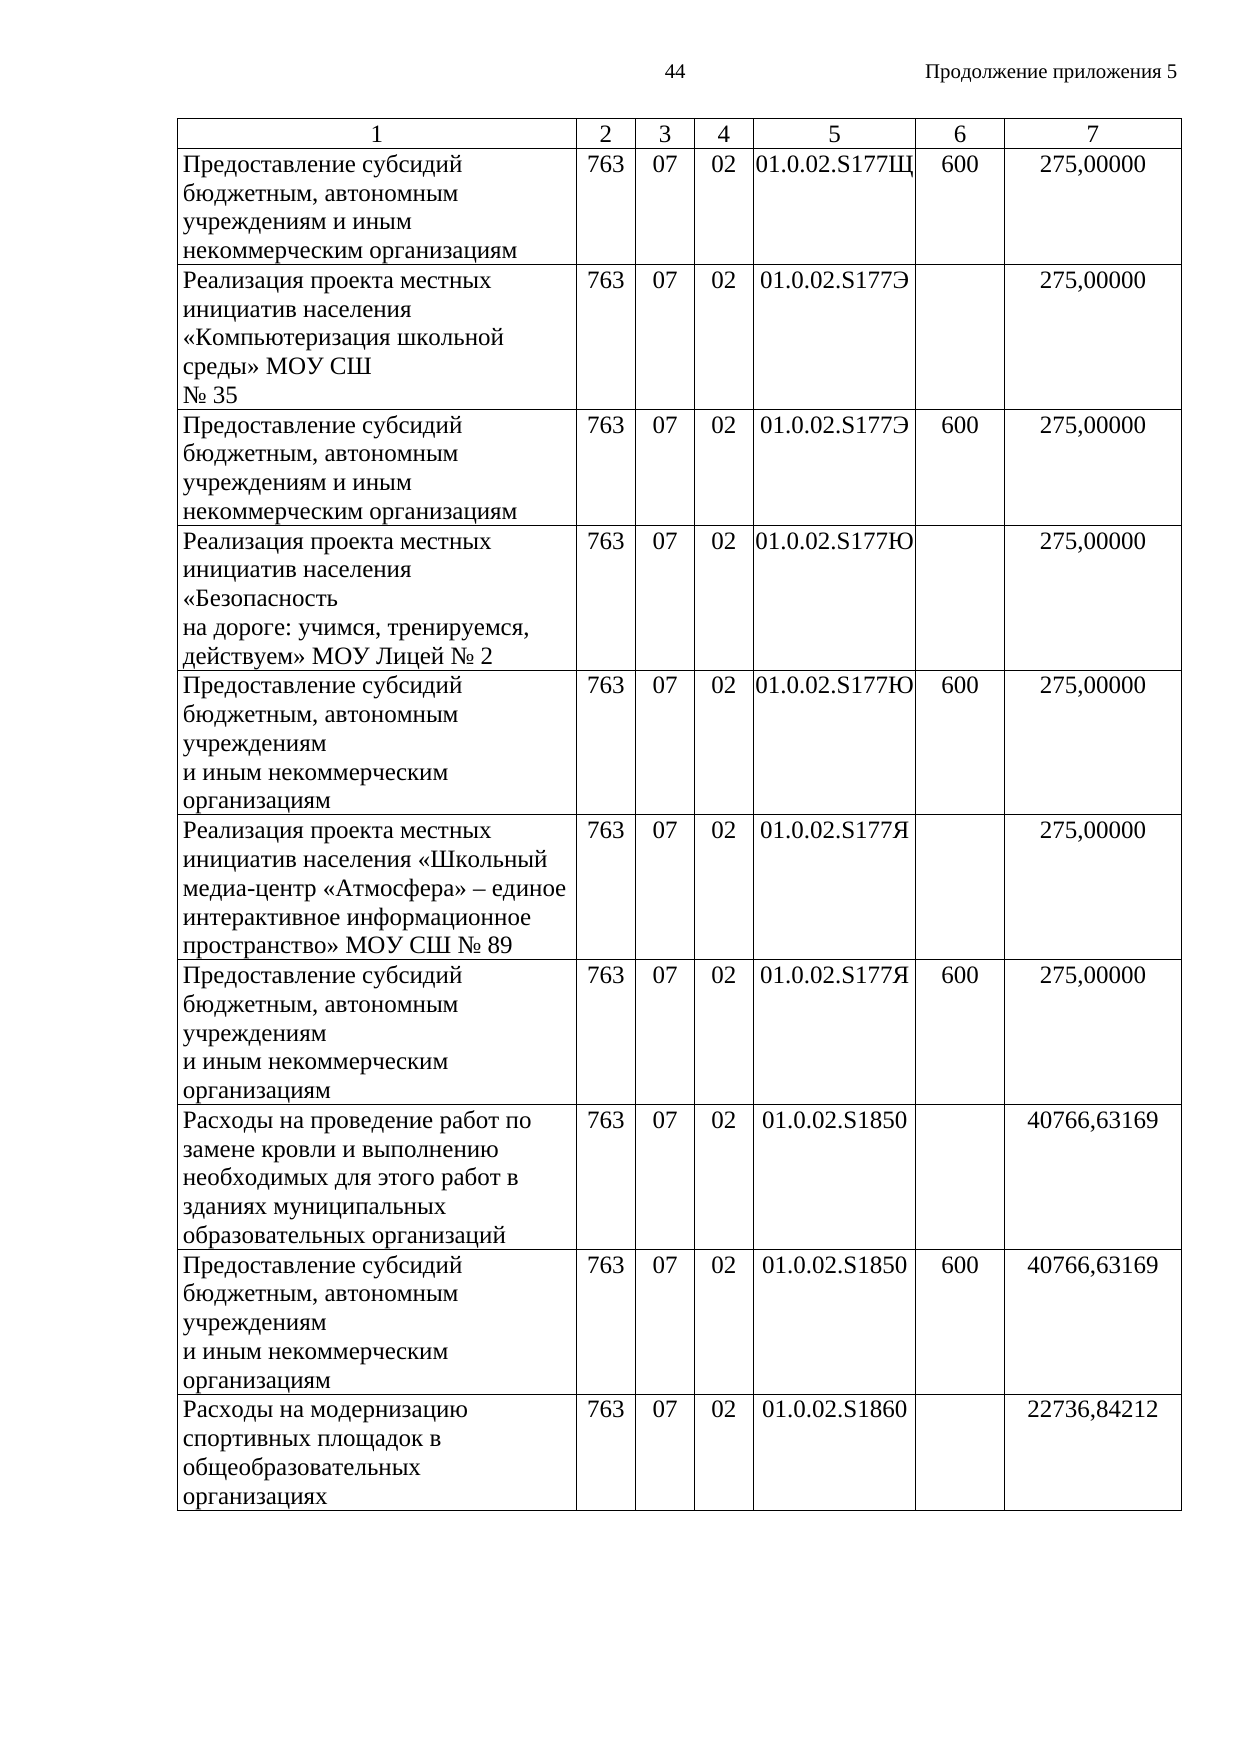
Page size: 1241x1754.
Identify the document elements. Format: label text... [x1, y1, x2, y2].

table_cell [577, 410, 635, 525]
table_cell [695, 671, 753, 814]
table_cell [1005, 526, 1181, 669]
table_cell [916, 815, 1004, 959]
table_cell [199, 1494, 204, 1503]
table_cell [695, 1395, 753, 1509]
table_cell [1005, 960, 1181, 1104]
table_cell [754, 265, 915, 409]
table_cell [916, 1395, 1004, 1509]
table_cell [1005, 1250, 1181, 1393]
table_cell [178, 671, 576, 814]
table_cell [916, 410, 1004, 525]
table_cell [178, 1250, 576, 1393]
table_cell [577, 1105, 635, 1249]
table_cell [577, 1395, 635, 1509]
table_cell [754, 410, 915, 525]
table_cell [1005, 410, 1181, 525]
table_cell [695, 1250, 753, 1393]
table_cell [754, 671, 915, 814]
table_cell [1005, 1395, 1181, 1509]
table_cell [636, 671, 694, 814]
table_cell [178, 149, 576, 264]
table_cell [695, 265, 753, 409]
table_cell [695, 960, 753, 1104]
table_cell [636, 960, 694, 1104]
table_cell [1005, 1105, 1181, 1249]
table_header 6 [916, 119, 1004, 148]
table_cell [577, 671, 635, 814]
table_header 3 [636, 119, 694, 148]
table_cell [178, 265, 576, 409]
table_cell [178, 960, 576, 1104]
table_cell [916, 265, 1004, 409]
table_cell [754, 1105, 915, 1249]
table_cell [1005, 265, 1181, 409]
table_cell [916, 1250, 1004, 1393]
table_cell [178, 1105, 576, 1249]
table_header 4 [695, 119, 753, 148]
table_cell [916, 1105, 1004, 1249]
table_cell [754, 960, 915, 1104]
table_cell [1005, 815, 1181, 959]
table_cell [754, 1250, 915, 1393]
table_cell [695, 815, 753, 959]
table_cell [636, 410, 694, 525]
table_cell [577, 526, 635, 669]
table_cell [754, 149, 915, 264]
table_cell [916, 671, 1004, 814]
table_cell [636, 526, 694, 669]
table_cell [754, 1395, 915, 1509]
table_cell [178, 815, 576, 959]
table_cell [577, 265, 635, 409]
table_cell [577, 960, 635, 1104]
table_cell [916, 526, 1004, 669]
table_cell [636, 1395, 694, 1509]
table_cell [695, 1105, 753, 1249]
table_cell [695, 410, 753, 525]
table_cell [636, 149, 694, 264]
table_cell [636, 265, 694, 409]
table_header 5 [754, 119, 915, 148]
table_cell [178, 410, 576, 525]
table_header 2 [577, 119, 635, 148]
table_header 1 [178, 119, 576, 148]
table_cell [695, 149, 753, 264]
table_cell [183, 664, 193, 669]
table_header 7 [1005, 119, 1181, 148]
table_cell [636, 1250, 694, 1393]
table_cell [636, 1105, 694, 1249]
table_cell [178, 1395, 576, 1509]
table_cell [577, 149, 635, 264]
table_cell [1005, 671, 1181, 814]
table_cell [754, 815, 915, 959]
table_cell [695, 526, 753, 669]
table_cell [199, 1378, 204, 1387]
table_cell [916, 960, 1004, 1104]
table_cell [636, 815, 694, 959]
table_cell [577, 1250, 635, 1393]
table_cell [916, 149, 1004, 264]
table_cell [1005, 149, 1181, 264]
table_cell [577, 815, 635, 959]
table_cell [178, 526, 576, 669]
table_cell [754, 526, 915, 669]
